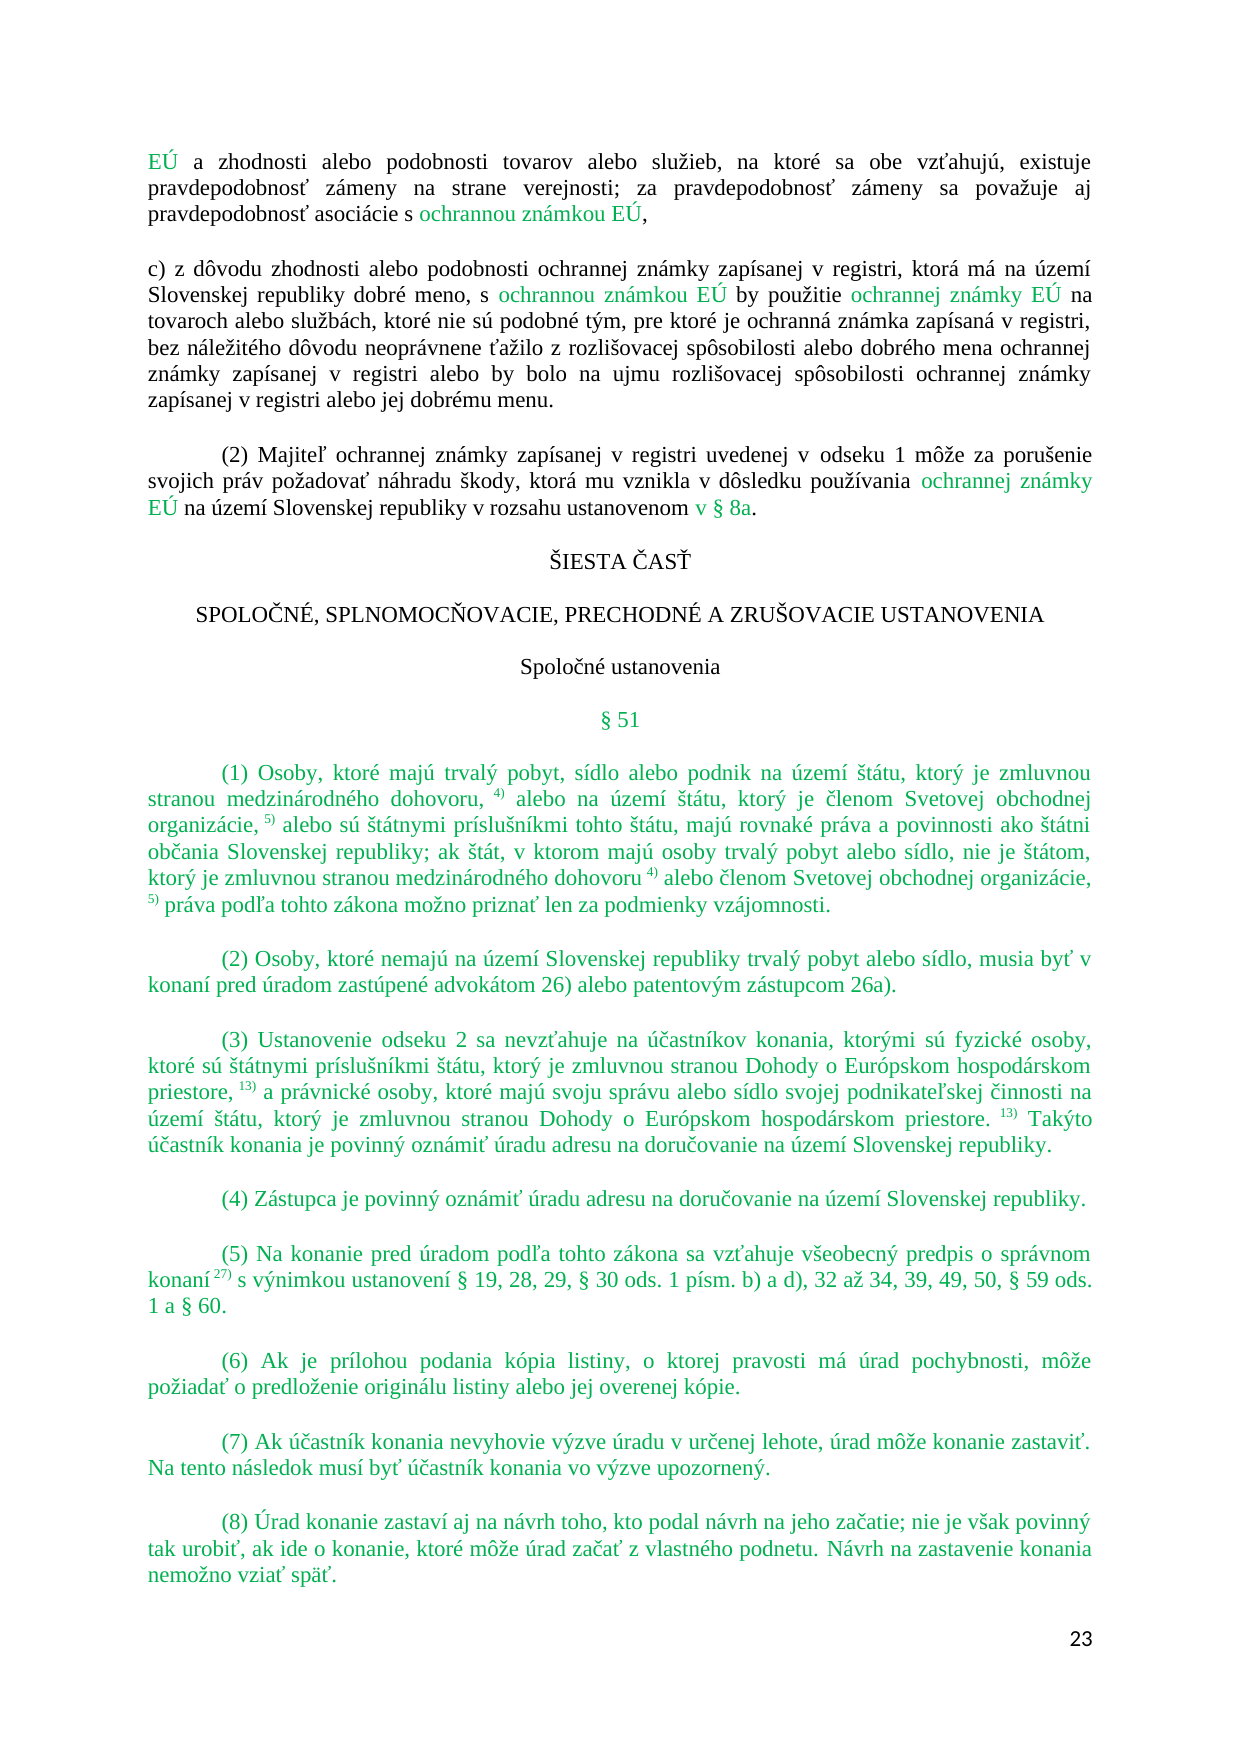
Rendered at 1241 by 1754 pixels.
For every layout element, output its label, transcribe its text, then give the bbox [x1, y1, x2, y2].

text (1) Osoby, ktoré majú trvalý pobyt, sídlo alebo podnik na území štátu, ktorý je zmluvnou stranou medzinárodného dohovoru, 4) alebo na území štátu, ktorý je členom Svetovej obchodnej organizácie, 5) alebo sú štátnymi príslušníkmi tohto štátu, majú rovnaké práva a povinnosti ako štátni občania Slovenskej republiky; ak štát, v ktorom majú osoby trvalý pobyt alebo sídlo, nie je štátom, ktorý je zmluvnou stranou medzinárodného dohovoru 4) alebo členom Svetovej obchodnej organizácie, 5) práva podľa tohto zákona možno priznať len za podmienky vzájomnosti. [148, 759, 1092, 917]
text Spoločné ustanovenia [148, 653, 1092, 680]
text (4) Zástupca je povinný oznámiť úradu adresu na doručovanie na území Slovenskej republiky. [148, 1186, 1092, 1212]
text (2) Majiteľ ochrannej známky zapísanej v registri uvedenej v odseku 1 môže za porušenie svojich práv požadovať náhradu škody, ktorá mu vznikla v dôsledku používania ochrannej známky EÚ na území Slovenskej republiky v rozsahu ustanovenom v § 8a. [148, 441, 1092, 520]
text (6) Ak je prílohou podania kópia listiny, o ktorej pravosti má úrad pochybnosti, môže požiadať o predloženie originálu listiny alebo jej overenej kópie. [148, 1347, 1092, 1400]
text ŠIESTA ČASŤ [148, 548, 1092, 574]
text (7) Ak účastník konania nevyhovie výzve úradu v určenej lehote, úrad môže konanie zastaviť. Na tento následok musí byť účastník konania vo výzve upozornený. [148, 1428, 1092, 1480]
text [148, 148, 1092, 227]
text SPOLOČNÉ, SPLNOMOCŇOVACIE, PRECHODNÉ A ZRUŠOVACIE USTANOVENIA [148, 601, 1092, 627]
text (2) Osoby, ktoré nemajú na území Slovenskej republiky trvalý pobyt alebo sídlo, musia byť v konaní pred úradom zastúpené advokátom 26) alebo patentovým zástupcom 26a). [148, 945, 1092, 998]
text (8) Úrad konanie zastaví aj na návrh toho, kto podal návrh na jeho začatie; nie je však povinný tak urobiť, ak ide o konanie, ktoré môže úrad začať z vlastného podnetu. Návrh na zastavenie konania nemožno vziať späť. [148, 1508, 1092, 1587]
text (5) Na konanie pred úradom podľa tohto zákona sa vzťahuje všeobecný predpis o správnom konaní 27) s výnimkou ustanovení § 19, 28, 29, § 30 ods. 1 písm. b) a d), 32 až 34, 39, 49, 50, § 59 ods. 1 a § 60. [148, 1240, 1092, 1319]
text c) z dôvodu zhodnosti alebo podobnosti ochrannej známky zapísanej v registri, ktorá má na území Slovenskej republiky dobré meno, s ochrannou známkou EÚ by použitie ochrannej známky EÚ na tovaroch alebo službách, ktoré nie sú podobné tým, pre ktoré je ochranná známka zapísaná v registri, bez náležitého dôvodu neoprávnene ťažilo z rozlišovacej spôsobilosti alebo dobrého mena ochrannej známky zapísanej v registri alebo by bolo na ujmu rozlišovacej spôsobilosti ochrannej známky zapísanej v registri alebo jej dobrému menu. [148, 255, 1092, 413]
text § 51 [148, 706, 1092, 732]
text (3) Ustanovenie odseku 2 sa nevzťahuje na účastníkov konania, ktorými sú fyzické osoby, ktoré sú štátnymi príslušníkmi štátu, ktorý je zmluvnou stranou Dohody o Európskom hospodárskom priestore, 13) a právnické osoby, ktoré majú svoju správu alebo sídlo svojej podnikateľskej činnosti na území štátu, ktorý je zmluvnou stranou Dohody o Európskom hospodárskom priestore. 13) Takýto účastník konania je povinný oznámiť úradu adresu na doručovanie na území Slovenskej republiky. [148, 1026, 1092, 1157]
